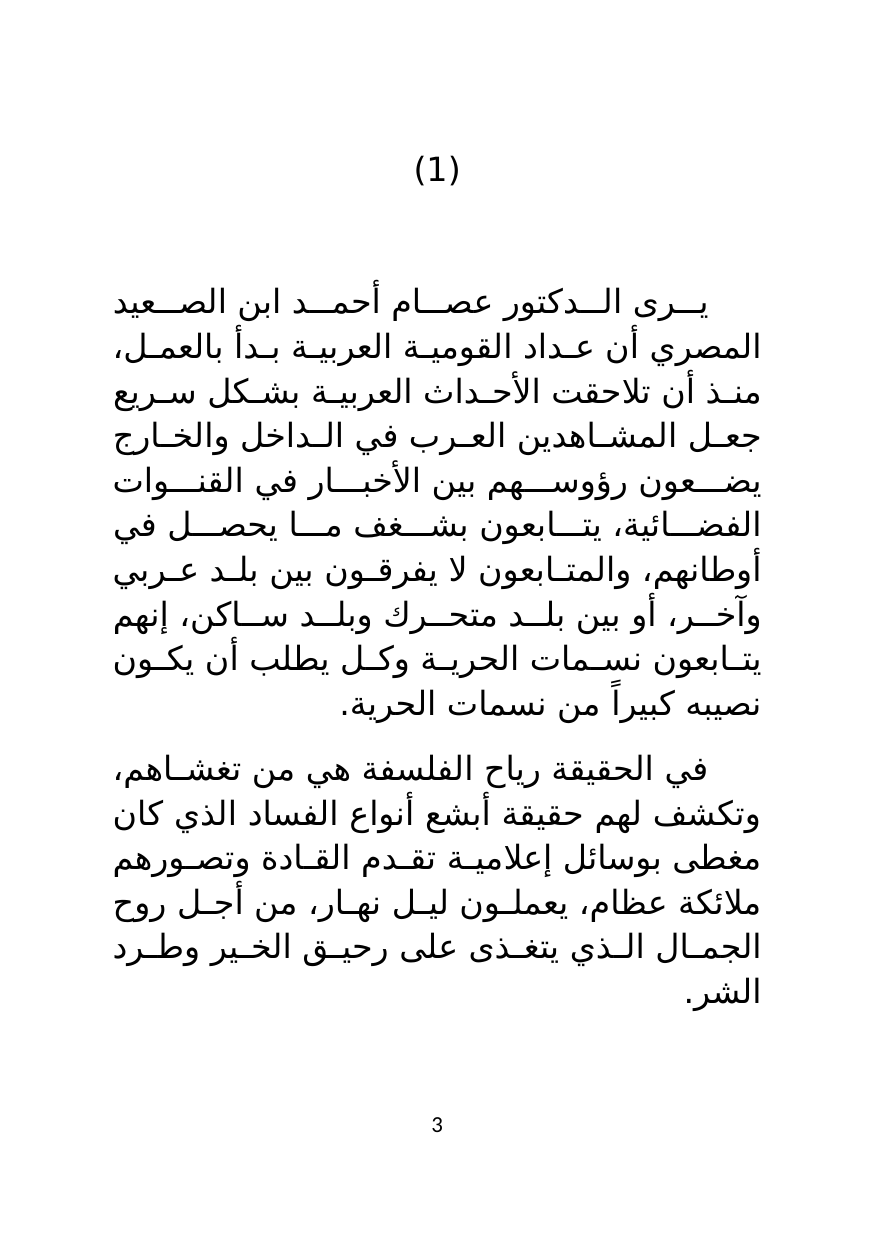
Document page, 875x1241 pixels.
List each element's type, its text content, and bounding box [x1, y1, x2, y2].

text في الحقيقة رياح الفلسفة هي من تغشاهم، وتكشف لهم حقيقة أبشع أنواع الفساد الذي كان مغطى بوسائل إعلامية تقدم القادة وتصورهم ملائكة عظام، يعملون ليل نهار، من أجل روح الجمال الذي يتغذى على رحيق الخير وطرد الشر. [112, 750, 762, 1011]
text يرى الدكتور عصام أحمد ابن الصعيد المصري أن عداد القومية العربية بدأ بالعمل، منذ أن تلاحقت الأحداث العربية بشكل سريع جعل المشاهدين العرب في الداخل والخارج يضعون رؤوسهم بين الأخبار في القنوات الفضائية، يتابعون بشغف ما يحصل في أوطانهم، والمتابعون لا يفرقون بين بلد عربي وآخر، أو بين بلد متحرك وبلد ساكن، إنهم يتابعون نسمات الحرية وكل يطلب أن يكون نصيبه كبيراً من نسمات الحرية. [112, 283, 762, 723]
text (1) [112, 150, 762, 189]
